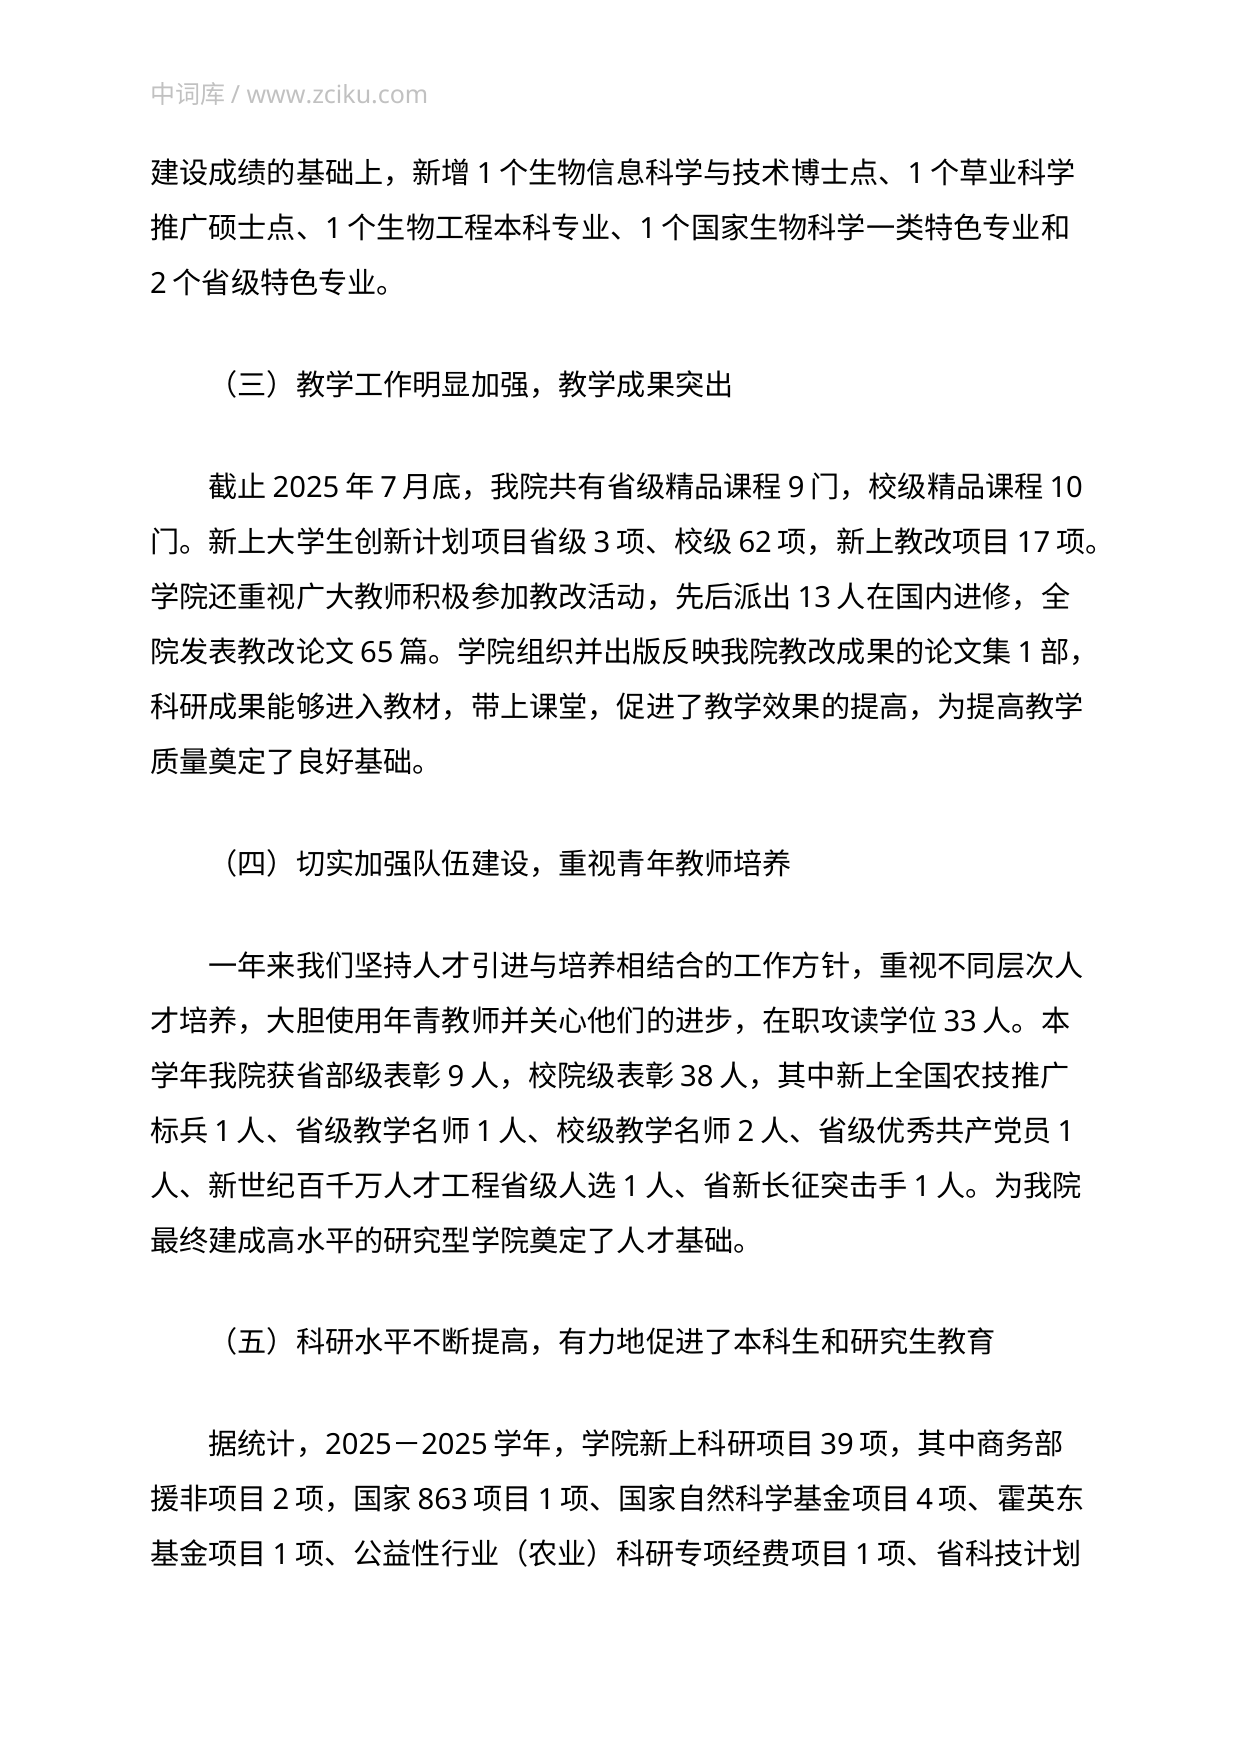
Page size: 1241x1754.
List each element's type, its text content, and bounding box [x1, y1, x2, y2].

text （五）科研水平不断提高，有力地促进了本科生和研究生教育 [150, 1319, 1090, 1361]
text 一年来我们坚持人才引进与培养相结合的工作方针，重视不同层次人才培养，大胆使用年青教师并关心他们的进步，在职攻读学位33人。本学年我院获省部级表彰9人，校院级表彰38人，其中新上全国农技推广标兵1人、省级教学名师1人、校级教学名师2人、省级优秀共产党员1人、新世纪百千万人才工程省级人选1人、省新长征突击手1人。为我院最终建成高水平的研究型学院奠定了人才基础。 [150, 942, 1090, 1259]
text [150, 1421, 1090, 1573]
text （四）切实加强队伍建设，重视青年教师培养 [150, 840, 1090, 883]
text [150, 150, 1090, 302]
text （三）教学工作明显加强，教学成果突出 [150, 362, 1090, 404]
text 截止2025年7月底，我院共有省级精品课程9门，校级精品课程10门。新上大学生创新计划项目省级3项、校级62项，新上教改项目17项。学院还重视广大教师积极参加教改活动，先后派出13人在国内进修，全院发表教改论文65篇。学院组织并出版反映我院教改成果的论文集1部，科研成果能够进入教材，带上课堂，促进了教学效果的提高，为提高教学质量奠定了良好基础。 [150, 464, 1090, 781]
